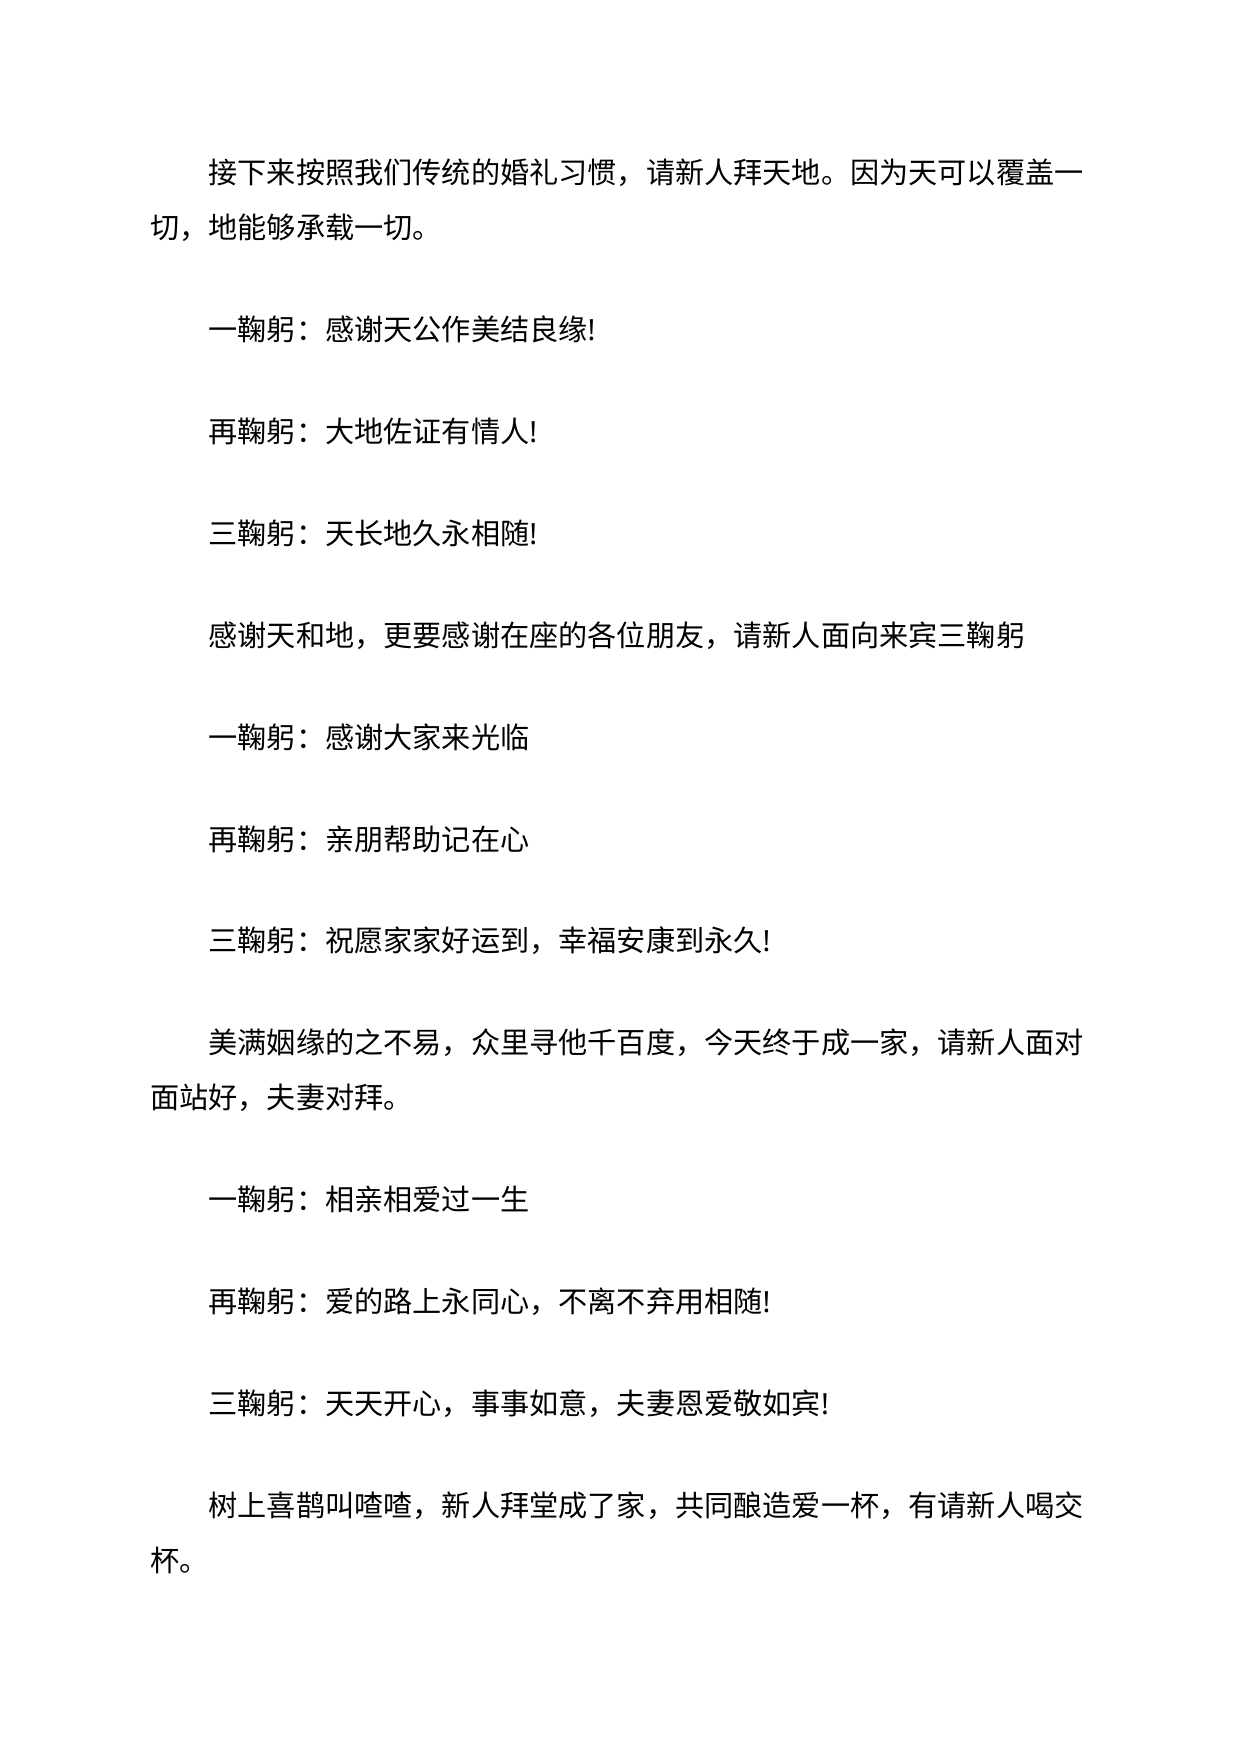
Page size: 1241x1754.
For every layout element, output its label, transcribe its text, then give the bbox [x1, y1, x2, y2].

text 三鞠躬：天长地久永相随! [150, 511, 1090, 553]
text 一鞠躬：感谢天公作美结良缘! [150, 307, 1090, 349]
text 再鞠躬：大地佐证有情人! [150, 409, 1090, 451]
text 三鞠躬：祝愿家家好运到，幸福安康到永久! [150, 918, 1090, 960]
text 再鞠躬：爱的路上永同心，不离不弃用相随! [150, 1278, 1090, 1321]
text 三鞠躬：天天开心，事事如意，夫妻恩爱敬如宾! [150, 1380, 1090, 1423]
text 美满姻缘的之不易，众里寻他千百度，今天终于成一家，请新人面对面站好，夫妻对拜。 [150, 1020, 1090, 1117]
text 接下来按照我们传统的婚礼习惯，请新人拜天地。因为天可以覆盖一切，地能够承载一切。 [150, 150, 1090, 247]
text 一鞠躬：感谢大家来光临 [150, 714, 1090, 757]
text 感谢天和地，更要感谢在座的各位朋友，请新人面向来宾三鞠躬 [150, 613, 1090, 655]
text 一鞠躬：相亲相爱过一生 [150, 1177, 1090, 1219]
text 树上喜鹊叫喳喳，新人拜堂成了家，共同酿造爱一杯，有请新人喝交杯。 [150, 1482, 1090, 1579]
text 再鞠躬：亲朋帮助记在心 [150, 816, 1090, 858]
